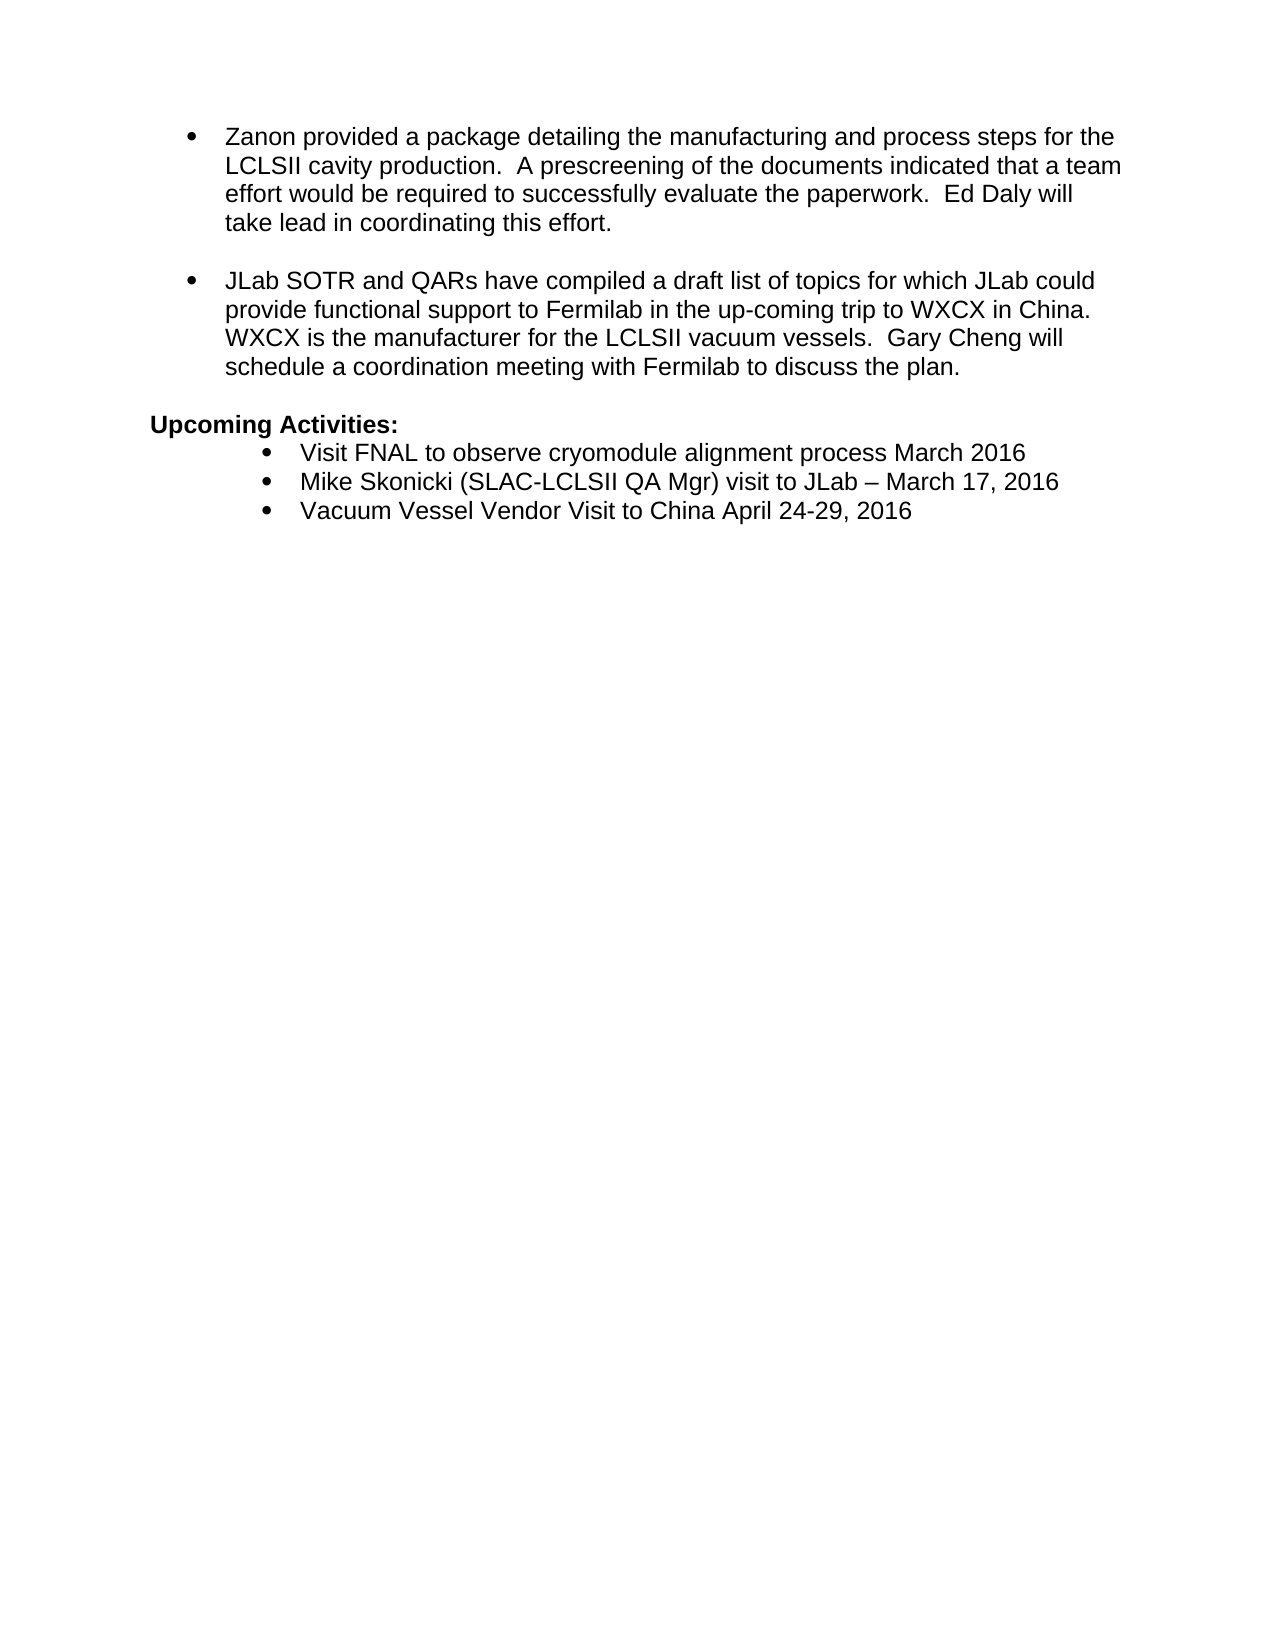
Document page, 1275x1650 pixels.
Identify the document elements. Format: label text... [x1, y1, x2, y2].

list Visit FNAL to observe cryomodule alignment process March 2016 [262, 438, 1125, 467]
list Vacuum Vessel Vendor Visit to China April 24-29, 2016 [262, 496, 1125, 525]
list Mike Skonicki (SLAC-LCLSII QA Mgr) visit to JLab – March 17, 2016 [262, 467, 1125, 496]
list Zanon provided a package detailing the manufacturing and process steps for the LCLSII cavity production. A prescreening of the documents indicated that a team effort would be required to successfully evaluate the paperwork. Ed Daly will take lead in coordinating this effort. [187, 122, 1125, 237]
list JLab SOTR and QARs have compiled a draft list of topics for which JLab could provide functional support to Fermilab in the up-coming trip to WXCX in China. WXCX is the manufacturer for the LCLSII vacuum vessels. Gary Cheng will schedule a coordination meeting with Fermilab to discuss the plan. [187, 266, 1125, 381]
text Upcoming Activities: [150, 409, 1125, 438]
